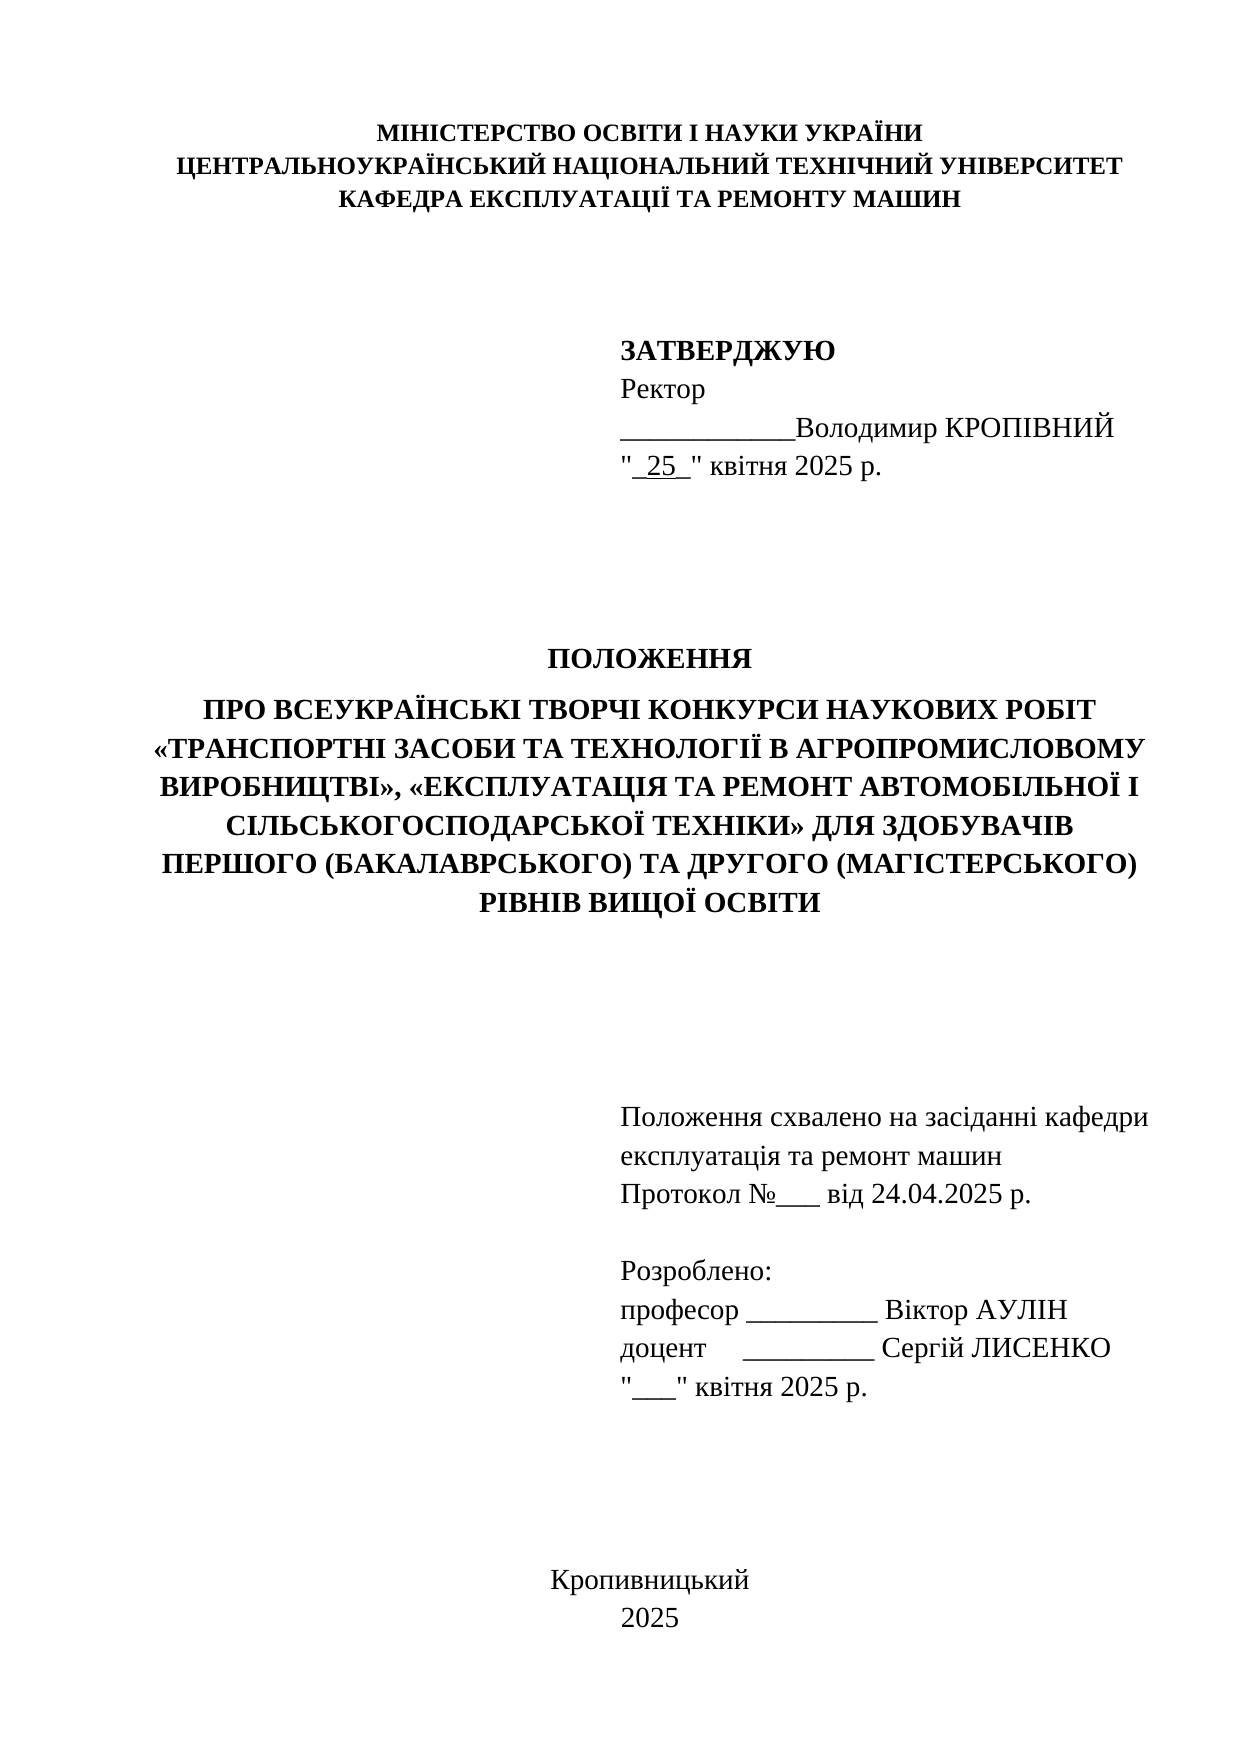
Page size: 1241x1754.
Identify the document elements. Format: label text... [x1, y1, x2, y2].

text КАФЕДРА ЕКСПЛУАТАЦІЇ ТА РЕМОНТУ МАШИН [148, 184, 1152, 213]
text "___" квітня 2025 р. [620, 1369, 1152, 1403]
text доцент _________ Сергій ЛИСЕНКО [620, 1331, 1152, 1364]
text ПРО ВСЕУКРАЇНСЬКІ ТВОРЧІ КОНКУРСИ НАУКОВИХ РОБІТ «ТРАНСПОРТНІ ЗАСОБИ ТА ТЕХНОЛОГІЇ В АГРОПРОМИСЛОВОМУ ВИРОБНИЦТВІ», «ЕКСПЛУАТАЦІЯ ТА РЕМОНТ АВТОМОБІЛЬНОЇ І СІЛЬСЬКОГОСПОДАРСЬКОЇ ТЕХНІКИ» ДЛЯ ЗДОБУВАЧІВ ПЕРШОГО (БАКАЛАВРСЬКОГО) ТА ДРУГОГО (МАГІСТЕРСЬКОГО) РІВНІВ ВИЩОЇ ОСВІТИ [148, 692, 1152, 918]
text ____________Володимир КРОПІВНИЙ [148, 410, 1152, 443]
text Кропивницький [148, 1562, 1152, 1595]
text "_25_" квітня 2025 р. [148, 448, 1152, 482]
text 2025 [148, 1600, 1152, 1634]
text Ректор [148, 371, 1152, 405]
text ЗАТВЕРДЖУЮ [148, 333, 1152, 366]
text ЦЕНТРАЛЬНОУКРАЇНСЬКИЙ НАЦІОНАЛЬНИЙ ТЕХНІЧНИЙ УНІВЕРСИТЕТ [148, 151, 1152, 180]
text Положення схвалено на засіданні кафедри експлуатація та ремонт машин [620, 1099, 1152, 1171]
text професор _________ Віктор АУЛІН [620, 1292, 1152, 1326]
text Протокол №___ від 24.04.2025 р. [620, 1176, 1152, 1210]
text ПОЛОЖЕННЯ [148, 641, 1152, 675]
text МІНІСТЕРСТВО ОСВІТИ І НАУКИ УКРАЇНИ [148, 118, 1152, 147]
text Розроблено: [620, 1253, 1152, 1287]
